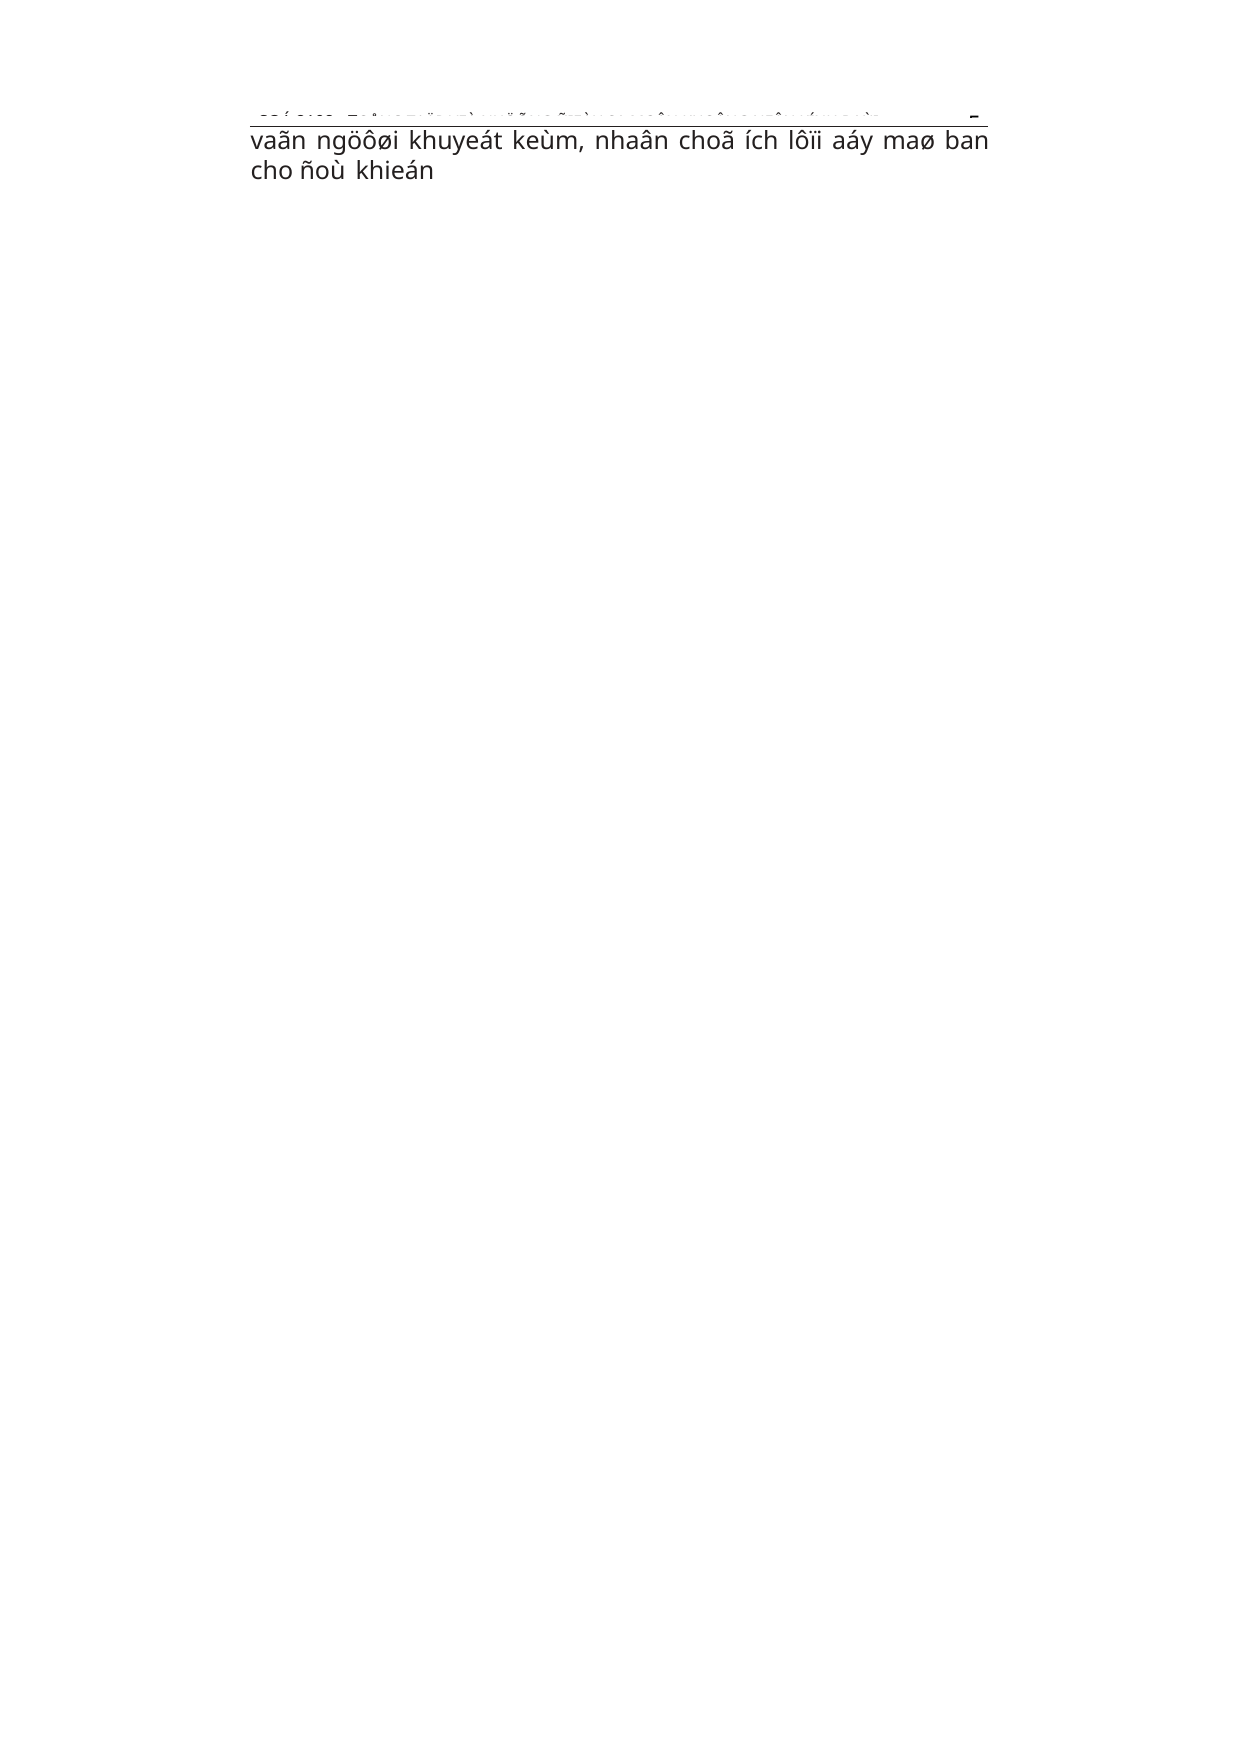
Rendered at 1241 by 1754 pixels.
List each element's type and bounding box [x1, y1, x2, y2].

text [250, 125, 990, 187]
